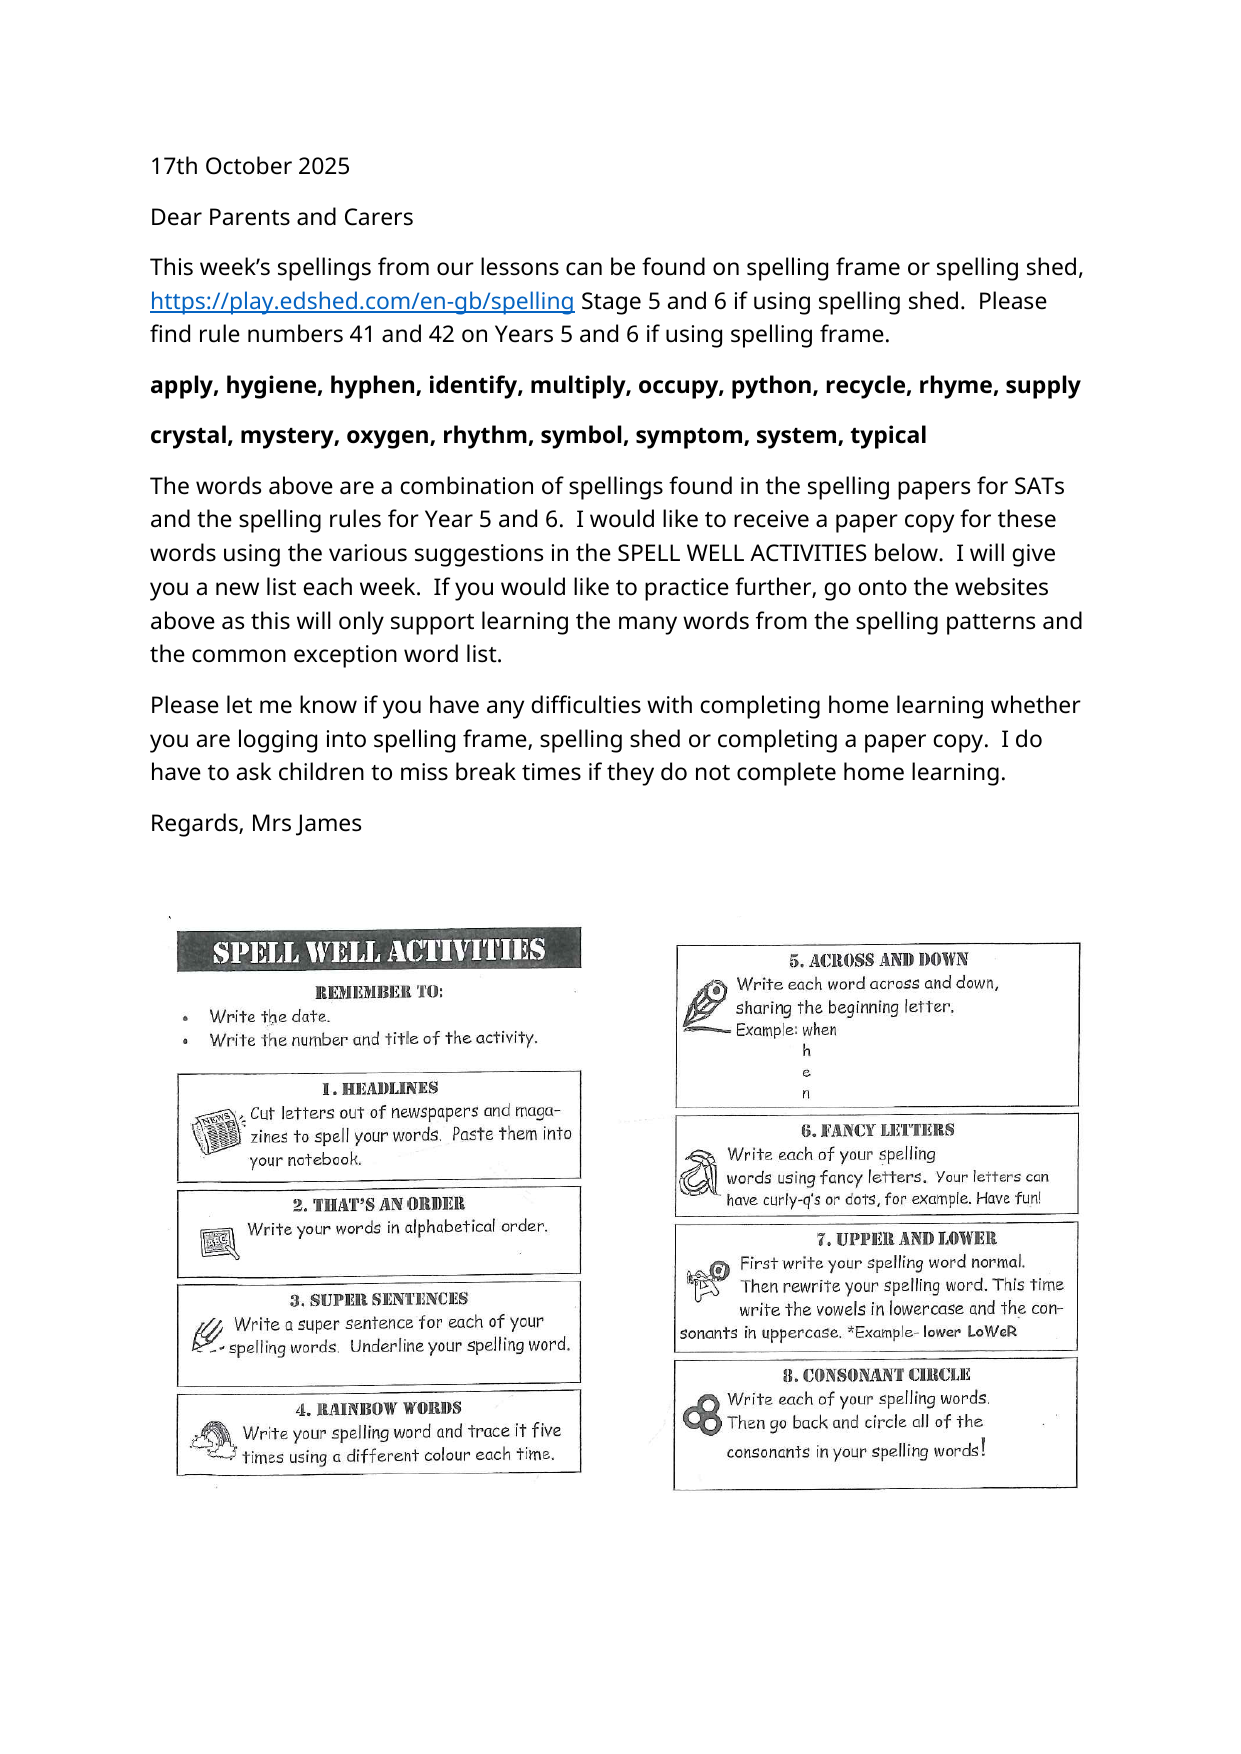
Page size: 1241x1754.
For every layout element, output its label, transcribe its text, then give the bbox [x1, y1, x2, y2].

text Dear Parents and Carers [150, 200, 1090, 232]
text This week’s spellings from our lessons can be found on spelling frame or spelling shed, https://play.edshed.com/en-gb/spelling Stage 5 and 6 if using spelling shed. Please find rule numbers 41 and 42 on Years 5 and 6 if using spelling frame. [150, 251, 1090, 349]
picture [150, 916, 1091, 1508]
text apply, hygiene, hyphen, identify, multiply, occupy, python, recycle, rhyme, supply [150, 369, 1090, 400]
text Regards, Mrs James [150, 807, 1090, 838]
text The words above are a combination of spellings found in the spelling papers for SATs and the spelling rules for Year 5 and 6. I would like to receive a paper copy for these words using the various suggestions in the SPELL WELL ACTIVITIES below. I will give you a new list each week. If you would like to practice further, go onto the websites above as this will only support learning the many words from the spelling patterns and the common exception word list. [150, 469, 1090, 669]
text Please let me know if you have any difficulties with completing home learning whether you are logging into spelling frame, spelling shed or completing a paper copy. I do have to ask children to miss break times if they do not complete home learning. [150, 689, 1090, 787]
text crystal, mystery, oxygen, rhythm, symbol, symptom, system, typical [150, 419, 1090, 450]
text 17th October 2025 [150, 150, 1090, 181]
